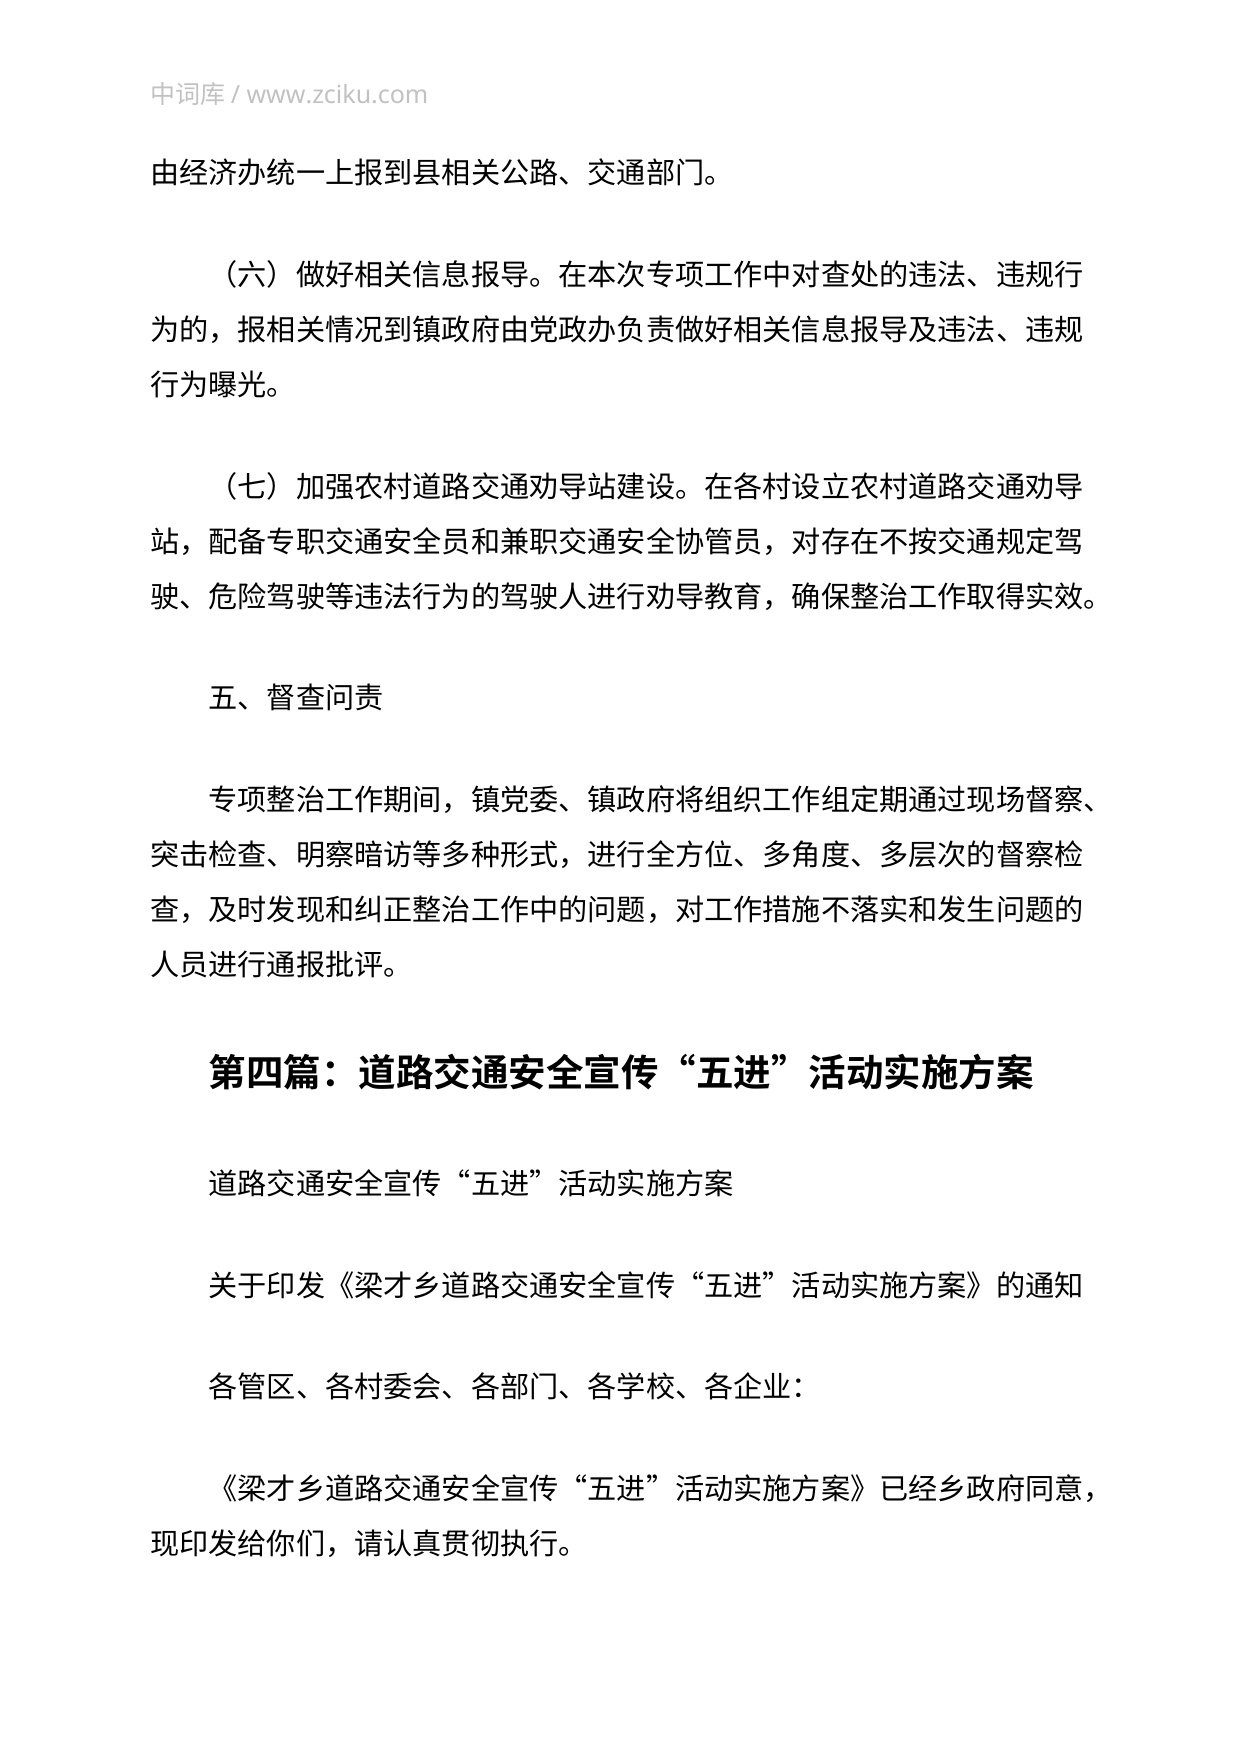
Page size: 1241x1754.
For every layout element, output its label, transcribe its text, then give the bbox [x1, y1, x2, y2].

text 五、督查问责 [150, 675, 1090, 717]
text 《梁才乡道路交通安全宣传“五进”活动实施方案》已经乡政府同意，现印发给你们，请认真贯彻执行。 [150, 1466, 1090, 1563]
text 道路交通安全宣传“五进”活动实施方案 [150, 1161, 1090, 1203]
text 专项整治工作期间，镇党委、镇政府将组织工作组定期通过现场督察、突击检查、明察暗访等多种形式，进行全方位、多角度、多层次的督察检查，及时发现和纠正整治工作中的问题，对工作措施不落实和发生问题的人员进行通报批评。 [150, 777, 1090, 984]
text （七）加强农村道路交通劝导站建设。在各村设立农村道路交通劝导站，配备专职交通安全员和兼职交通安全协管员，对存在不按交通规定驾驶、危险驾驶等违法行为的驾驶人进行劝导教育，确保整治工作取得实效。 [150, 463, 1090, 615]
text 第四篇：道路交通安全宣传“五进”活动实施方案 [150, 1043, 1090, 1097]
text （六）做好相关信息报导。在本次专项工作中对查处的违法、违规行为的，报相关情况到镇政府由党政办负责做好相关信息报导及违法、违规行为曝光。 [150, 252, 1090, 404]
text 关于印发《梁才乡道路交通安全宣传“五进”活动实施方案》的通知 [150, 1262, 1090, 1304]
text 各管区、各村委会、各部门、各学校、各企业： [150, 1364, 1090, 1406]
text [150, 150, 1090, 192]
